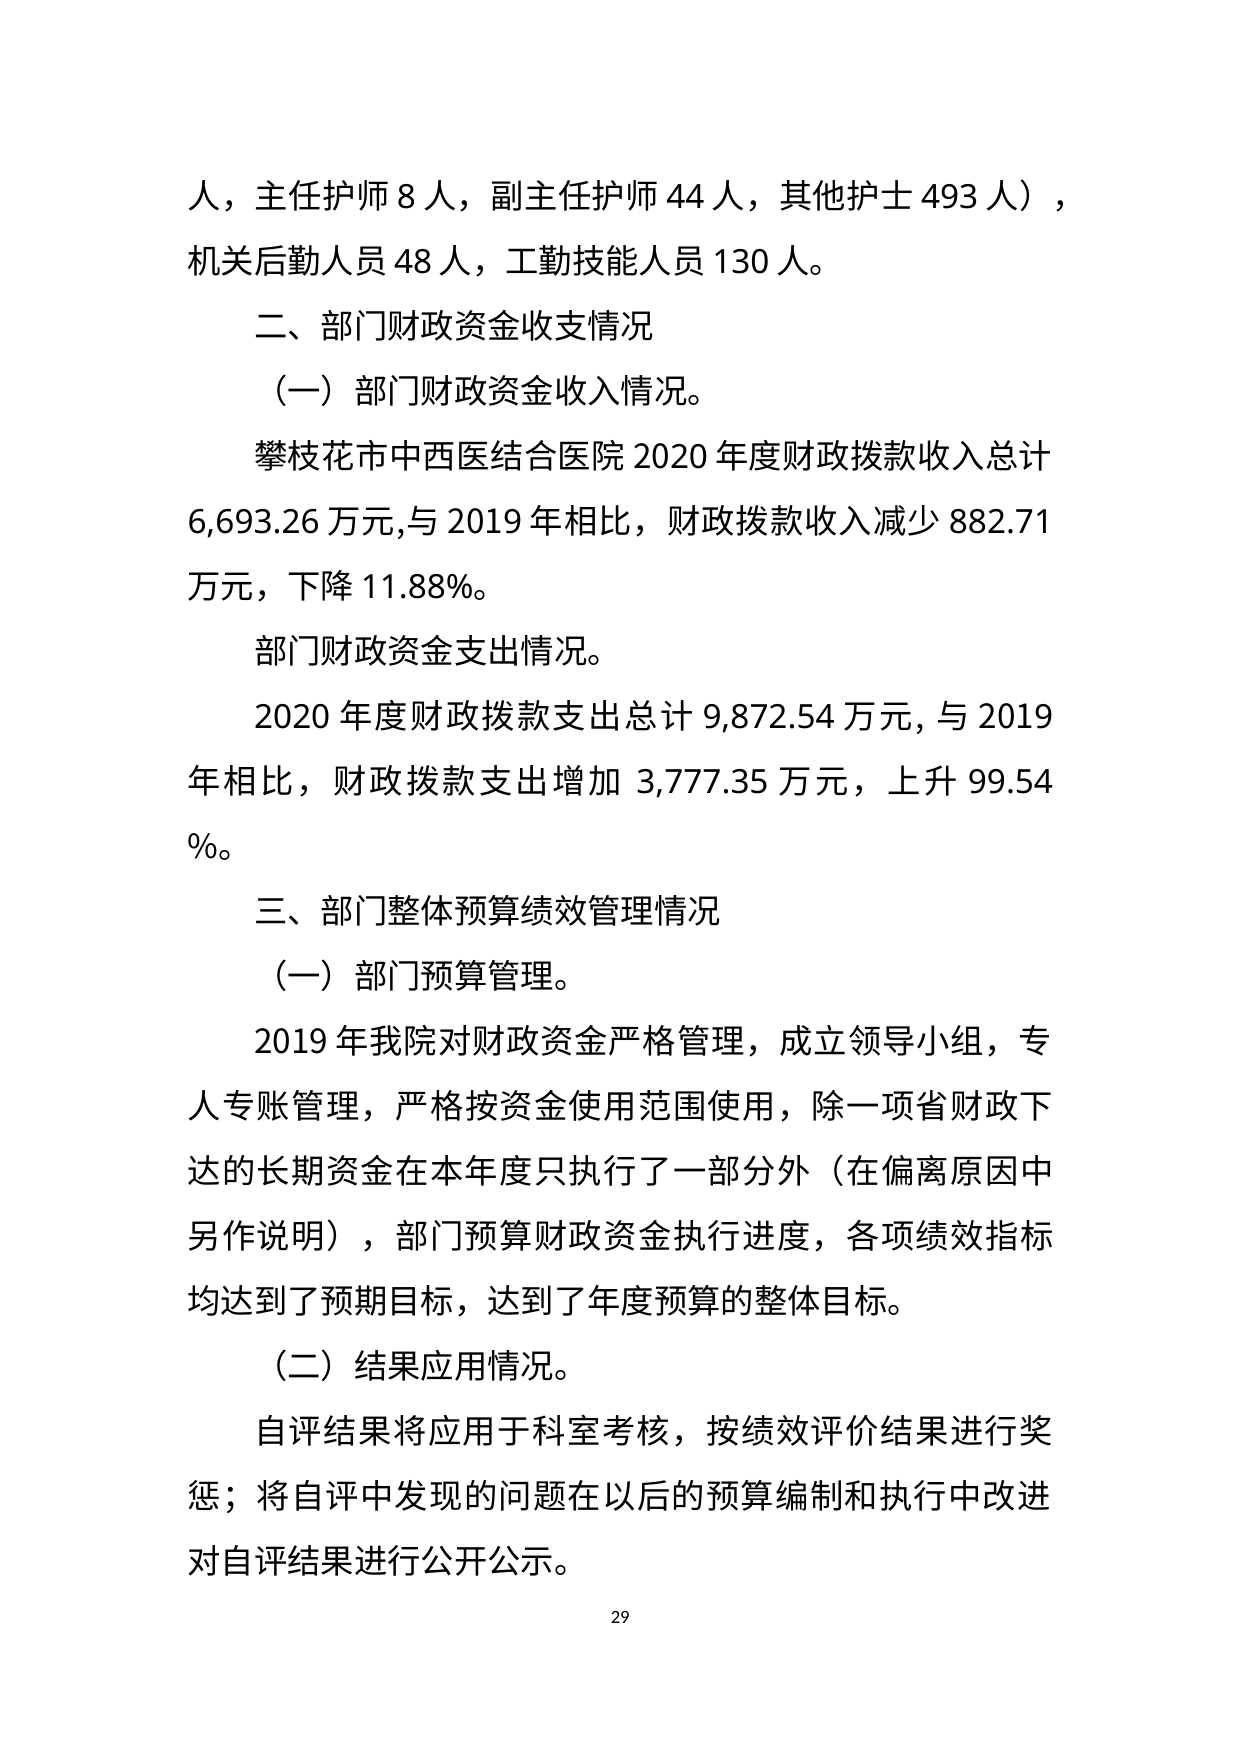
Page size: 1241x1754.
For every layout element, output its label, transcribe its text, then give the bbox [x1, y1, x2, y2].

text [187, 162, 1053, 292]
text 2019年我院对财政资金严格管理，成立领导小组，专人专账管理，严格按资金使用范围使用，除一项省财政下达的长期资金在本年度只执行了一部分外（在偏离原因中另作说明），部门预算财政资金执行进度，各项绩效指标均达到了预期目标，达到了年度预算的整体目标。 [187, 1007, 1053, 1332]
text 自评结果将应用于科室考核，按绩效评价结果进行奖惩；将自评中发现的问题在以后的预算编制和执行中改进。对自评结果进行公开公示。 [187, 1397, 1053, 1592]
text （二）结果应用情况。 [187, 1332, 1053, 1397]
text （一）部门财政资金收入情况。 [187, 357, 1053, 422]
text 二、部门财政资金收支情况 [187, 292, 1053, 357]
text 2020年度财政拨款支出总计9,872.54万元, 与2019年相比，财政拨款支出增加 3,777.35万元，上升99.54%。 [187, 682, 1053, 877]
text 攀枝花市中西医结合医院2020年度财政拨款收入总计6,693.26万元,与2019年相比，财政拨款收入减少882.71万元，下降11.88%。 [187, 422, 1053, 617]
text 部门财政资金支出情况。 [187, 617, 1053, 682]
text （一）部门预算管理。 [187, 942, 1053, 1007]
text 三、部门整体预算绩效管理情况 [187, 877, 1053, 942]
